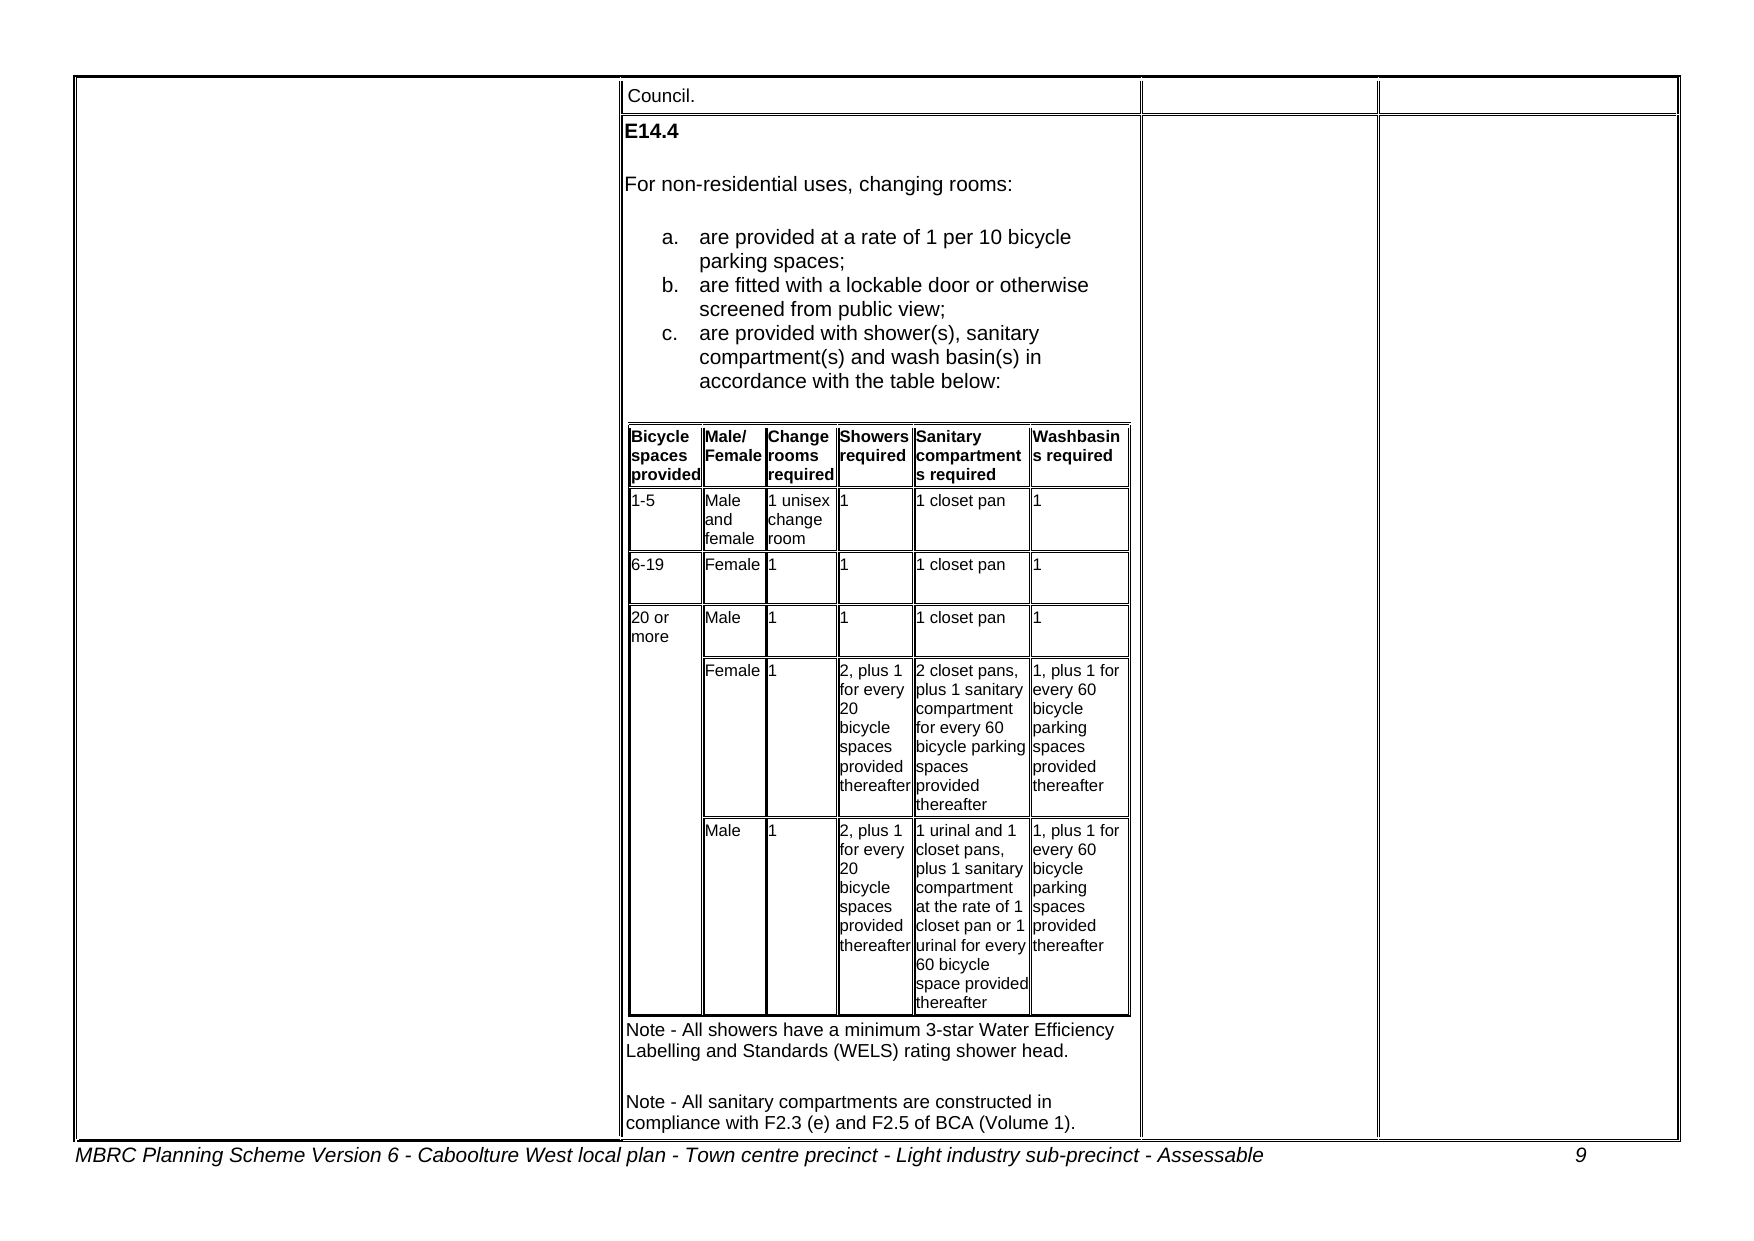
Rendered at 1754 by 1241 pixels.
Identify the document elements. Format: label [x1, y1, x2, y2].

table_cell [1379, 113, 1678, 1138]
table_cell [621, 116, 1142, 1138]
table_cell [1142, 116, 1378, 1138]
table_cell [621, 78, 1142, 112]
table_cell [1142, 78, 1378, 112]
table_cell [1379, 78, 1677, 112]
